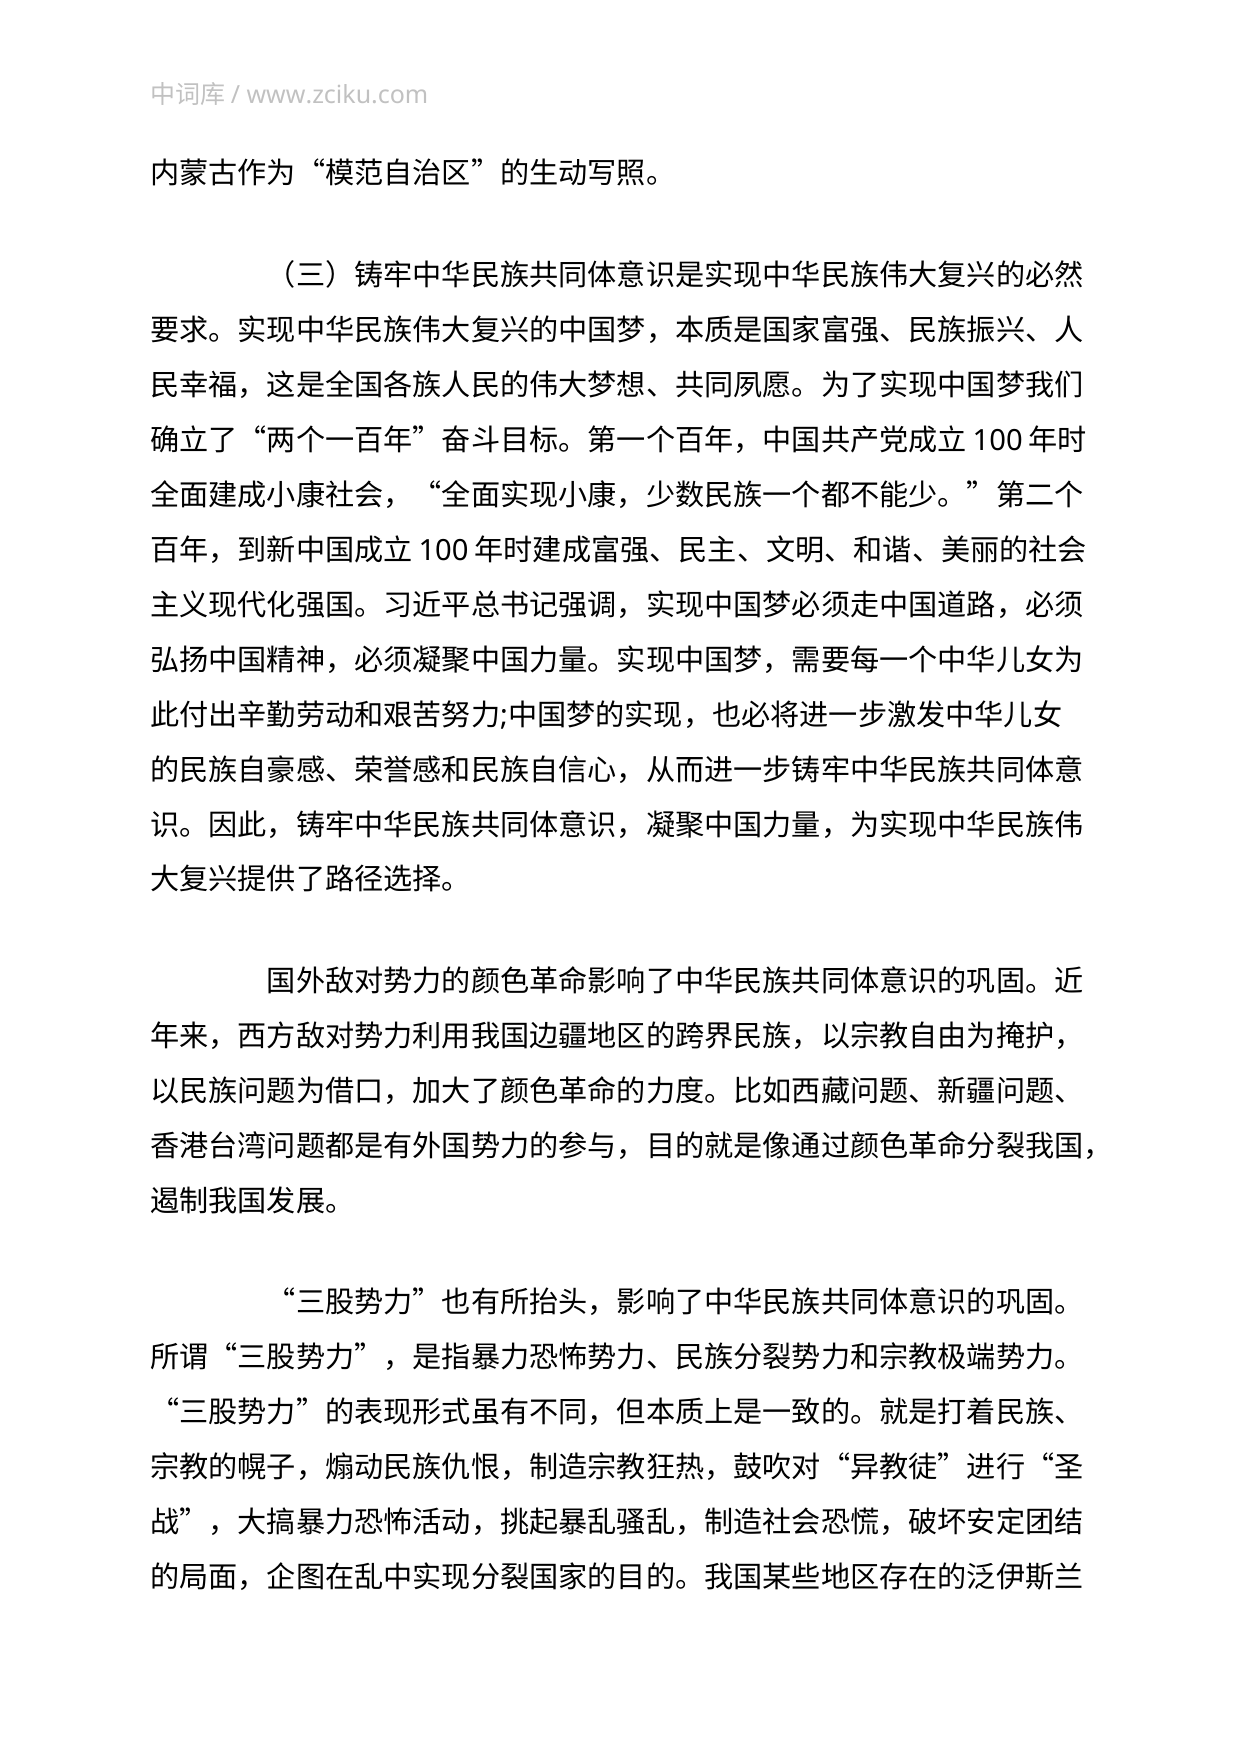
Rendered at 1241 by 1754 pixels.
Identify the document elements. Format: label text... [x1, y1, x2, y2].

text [150, 150, 1090, 192]
text 国外敌对势力的颜色革命影响了中华民族共同体意识的巩固。近年来，西方敌对势力利用我国边疆地区的跨界民族，以宗教自由为掩护，以民族问题为借口，加大了颜色革命的力度。比如西藏问题、新疆问题、香港台湾问题都是有外国势力的参与，目的就是像通过颜色革命分裂我国，遏制我国发展。 [150, 958, 1090, 1219]
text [150, 1279, 1090, 1596]
text （三）铸牢中华民族共同体意识是实现中华民族伟大复兴的必然要求。实现中华民族伟大复兴的中国梦，本质是国家富强、民族振兴、人民幸福，这是全国各族人民的伟大梦想、共同夙愿。为了实现中国梦我们确立了“两个一百年”奋斗目标。第一个百年，中国共产党成立100年时全面建成小康社会，“全面实现小康，少数民族一个都不能少。”第二个百年，到新中国成立100年时建成富强、民主、文明、和谐、美丽的社会主义现代化强国。习近平总书记强调，实现中国梦必须走中国道路，必须弘扬中国精神，必须凝聚中国力量。实现中国梦，需要每一个中华儿女为此付出辛勤劳动和艰苦努力;中国梦的实现，也必将进一步激发中华儿女的民族自豪感、荣誉感和民族自信心，从而进一步铸牢中华民族共同体意识。因此，铸牢中华民族共同体意识，凝聚中国力量，为实现中华民族伟大复兴提供了路径选择。 [150, 252, 1090, 898]
